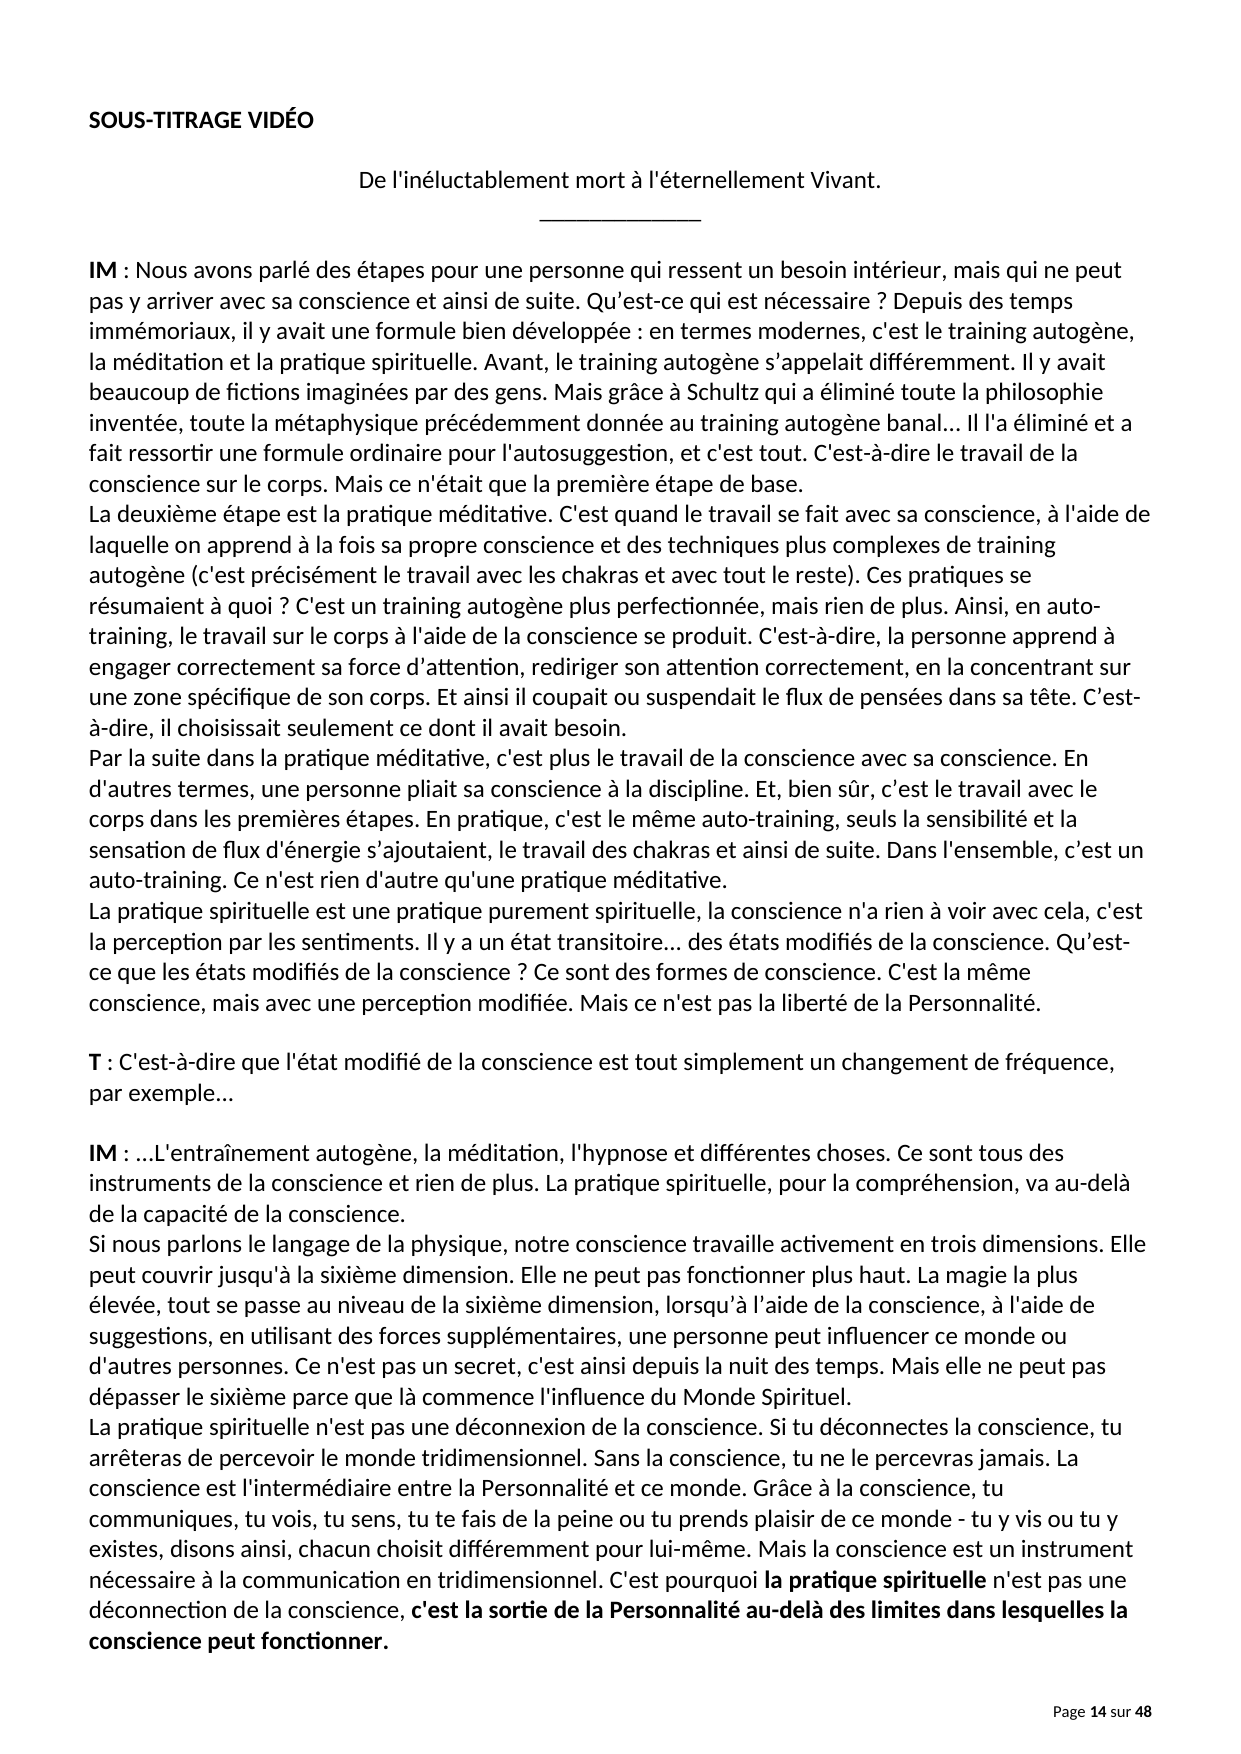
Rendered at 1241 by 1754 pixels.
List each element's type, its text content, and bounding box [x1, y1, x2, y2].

text IM : Nous avons parlé des étapes pour une personne qui ressent un besoin intérieur, mais qui ne peut pas y arriver avec sa conscience et ainsi de suite. Qu’est-ce qui est nécessaire ? Depuis des temps immémoriaux, il y avait une formule bien développée : en termes modernes, c'est le training autogène, la méditation et la pratique spirituelle. Avant, le training autogène s’appelait différemment. Il y avait beaucoup de fictions imaginées par des gens. Mais grâce à Schultz qui a éliminé toute la philosophie inventée, toute la métaphysique précédemment donnée au training autogène banal... Il l'a éliminé et a fait ressortir une formule ordinaire pour l'autosuggestion, et c'est tout. C'est-à-dire le travail de la conscience sur le corps. Mais ce n'était que la première étape de base. La deuxième étape est la pratique méditative. C'est quand le travail se fait avec sa conscience, à l'aide de laquelle on apprend à la fois sa propre conscience et des techniques plus complexes de training autogène (c'est précisément le travail avec les chakras et avec tout le reste). Ces pratiques se résumaient à quoi ? C'est un training autogène plus perfectionnée, mais rien de plus. Ainsi, en auto-training, le travail sur le corps à l'aide de la conscience se produit. C'est-à-dire, la personne apprend à engager correctement sa force d’attention, rediriger son attention correctement, en la concentrant sur une zone spécifique de son corps. Et ainsi il coupait ou suspendait le flux de pensées dans sa tête. C’est-à-dire, il choisissait seulement ce dont il avait besoin. Par la suite dans la pratique méditative, c'est plus le travail de la conscience avec sa conscience. En d'autres termes, une personne pliait sa conscience à la discipline. Et, bien sûr, c’est le travail avec le corps dans les premières étapes. En pratique, c'est le même auto-training, seuls la sensibilité et la sensation de flux d'énergie s’ajoutaient, le travail des chakras et ainsi de suite. Dans l'ensemble, c’est un auto-training. Ce n'est rien d'autre qu'une pratique méditative. La pratique spirituelle est une pratique purement spirituelle, la conscience n'a rien à voir avec cela, c'est la perception par les sentiments. Il y a un état transitoire... des états modifiés de la conscience. Qu’est-ce que les états modifiés de la conscience ? Ce sont des formes de conscience. C'est la même conscience, mais avec une perception modifiée. Mais ce n'est pas la liberté de la Personnalité. [89, 254, 1152, 1017]
text T : C'est-à-dire que l'état modifié de la conscience est tout simplement un changement de fréquence, par exemple... [89, 1046, 1152, 1107]
text De l'inéluctablement mort à l'éternellement Vivant. _____________ [89, 164, 1152, 225]
text IM : ...L'entraînement autogène, la méditation, l'hypnose et différentes choses. Ce sont tous des instruments de la conscience et rien de plus. La pratique spirituelle, pour la compréhension, va au-delà de la capacité de la conscience. Si nous parlons le langage de la physique, notre conscience travaille activement en trois dimensions. Elle peut couvrir jusqu'à la sixième dimension. Elle ne peut pas fonctionner plus haut. La magie la plus élevée, tout se passe au niveau de la sixième dimension, lorsqu’à l’aide de la conscience, à l'aide de suggestions, en utilisant des forces supplémentaires, une personne peut influencer ce monde ou d'autres personnes. Ce n'est pas un secret, c'est ainsi depuis la nuit des temps. Mais elle ne peut pas dépasser le sixième parce que là commence l'influence du Monde Spirituel. La pratique spirituelle n'est pas une déconnexion de la conscience. Si tu déconnectes la conscience, tu arrêteras de percevoir le monde tridimensionnel. Sans la conscience, tu ne le percevras jamais. La conscience est l'intermédiaire entre la Personnalité et ce monde. Grâce à la conscience, tu communiques, tu vois, tu sens, tu te fais de la peine ou tu prends plaisir de ce monde - tu y vis ou tu y existes, disons ainsi, chacun choisit différemment pour lui-même. Mais la conscience est un instrument nécessaire à la communication en tridimensionnel. C'est pourquoi la pratique spirituelle n'est pas une déconnection de la conscience, c'est la sortie de la Personnalité au-delà des limites dans lesquelles la conscience peut fonctionner. [89, 1137, 1152, 1656]
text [89, 74, 1152, 135]
